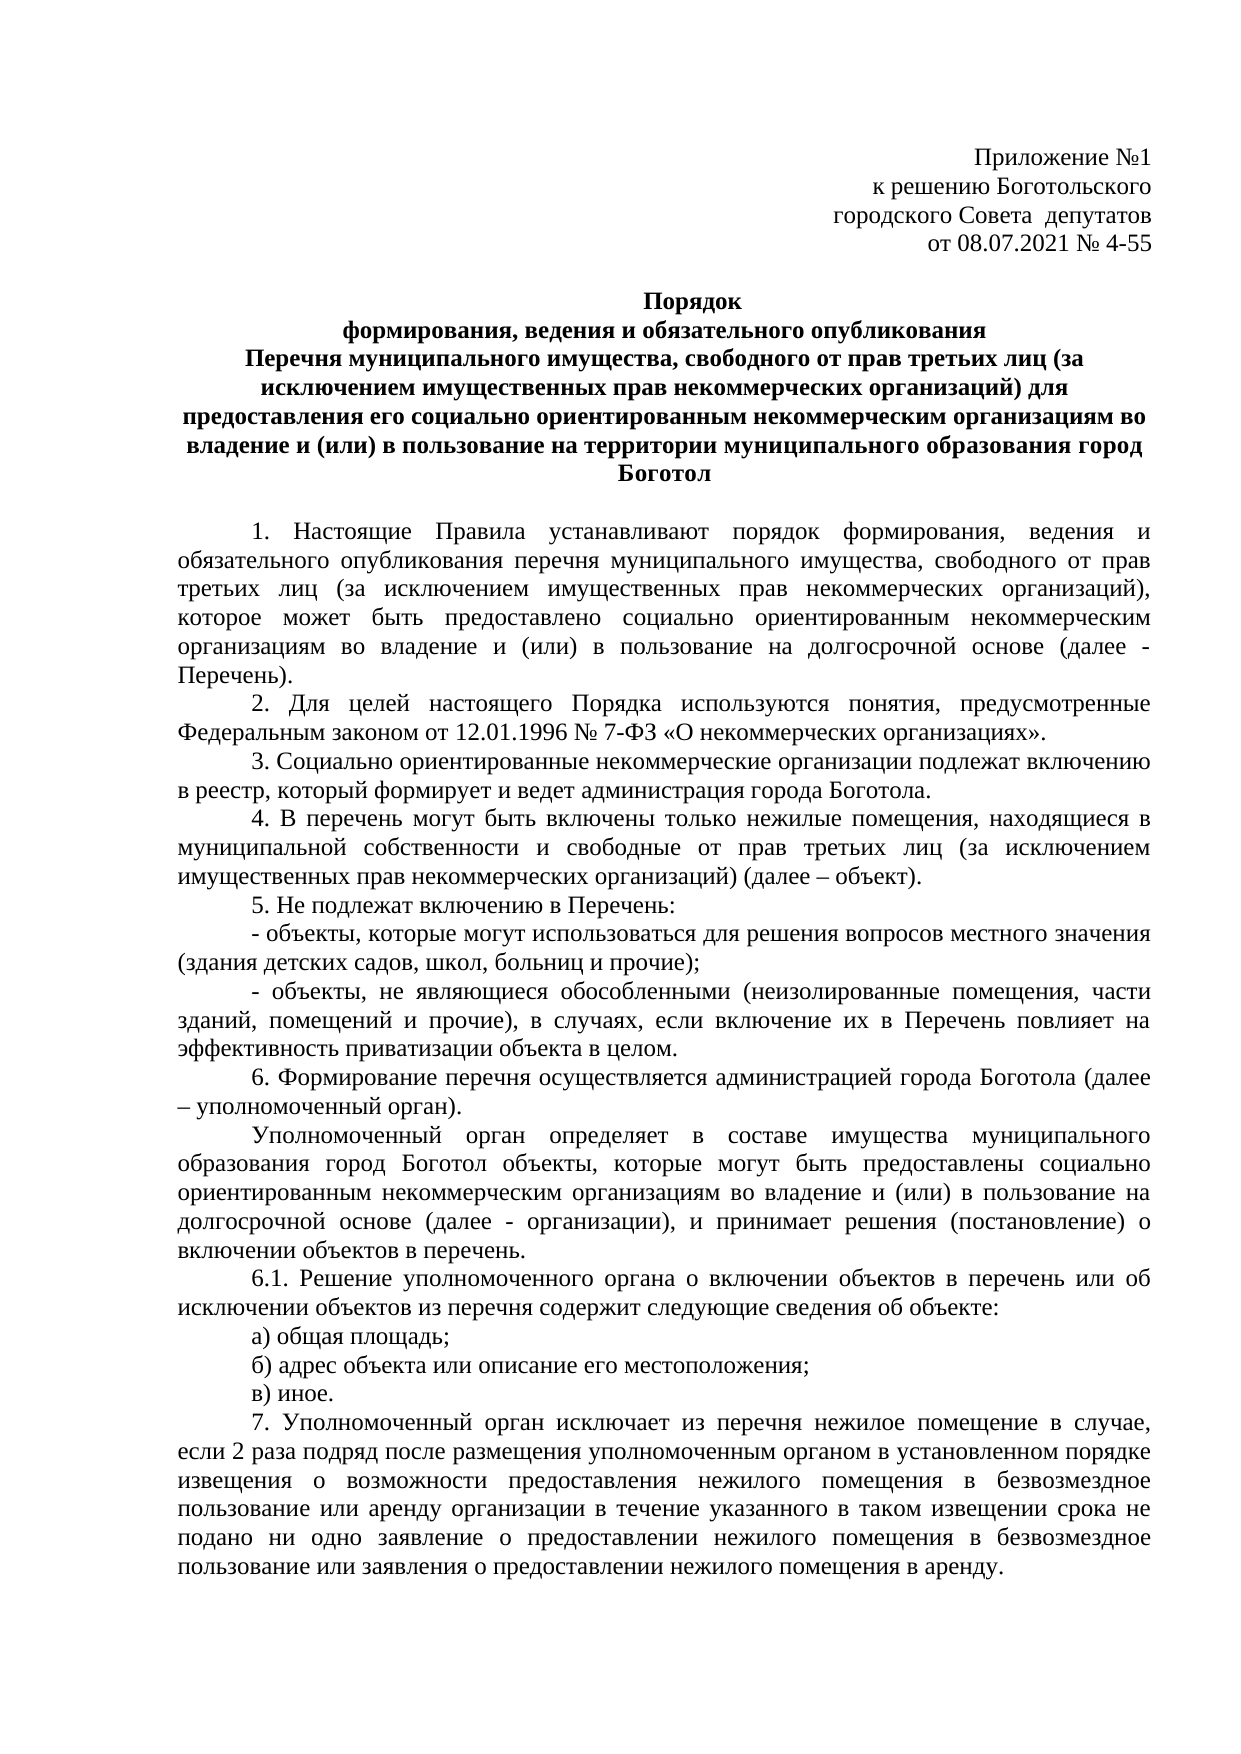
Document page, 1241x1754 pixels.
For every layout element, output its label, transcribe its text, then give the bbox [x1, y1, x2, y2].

text б) адрес объекта или описание его местоположения; [177, 1350, 1152, 1378]
text 3. Социально ориентированные некоммерческие организации подлежат включению в реестр, который формирует и ведет администрация города Боготола. [177, 746, 1152, 803]
text - объекты, которые могут использоваться для решения вопросов местного значения (здания детских садов, школ, больниц и прочие); [177, 918, 1152, 976]
text 2. Для целей настоящего Порядка используются понятия, предусмотренные Федеральным законом от 12.01.1996 № 7-ФЗ «О некоммерческих организациях». [177, 688, 1152, 746]
text 6.1. Решение уполномоченного органа о включении объектов в перечень или об исключении объектов из перечня содержит следующие сведения об объекте: [177, 1263, 1152, 1321]
text формирования, ведения и обязательного опубликования [177, 315, 1152, 343]
text Порядок [177, 286, 1152, 315]
text 6. Формирование перечня осуществляется администрацией города Боготола (далее – уполномоченный орган). [177, 1062, 1152, 1120]
text 5. Не подлежат включению в Перечень: [177, 890, 1152, 918]
text Приложение №1 [177, 142, 1152, 171]
text 1. Настоящие Правила устанавливают порядок формирования, ведения и обязательного опубликования перечня муниципального имущества, свободного от прав третьих лиц (за исключением имущественных прав некоммерческих организаций), которое может быть предоставлено социально ориентированным некоммерческим организациям во владение и (или) в пользование на долгосрочной основе (далее - Перечень). [177, 516, 1152, 688]
text а) общая площадь; [177, 1321, 1152, 1350]
text 4. В перечень могут быть включены только нежилые помещения, находящиеся в муниципальной собственности и свободные от прав третьих лиц (за исключением имущественных прав некоммерческих организаций) (далее – объект). [177, 803, 1152, 890]
text - объекты, не являющиеся обособленными (неизолированные помещения, части зданий, помещений и прочие), в случаях, если включение их в Перечень повлияет на эффективность приватизации объекта в целом. [177, 976, 1152, 1062]
text Перечня муниципального имущества, свободного от прав третьих лиц (за исключением имущественных прав некоммерческих организаций) для предоставления его социально ориентированным некоммерческим организациям во владение и (или) в пользование на территории муниципального образования город Боготол [177, 343, 1152, 487]
text к решению Боготольского [177, 171, 1152, 200]
text Уполномоченный орган определяет в составе имущества муниципального образования город Боготол объекты, которые могут быть предоставлены социально ориентированным некоммерческим организациям во владение и (или) в пользование на долгосрочной основе (далее - организации), и принимает решения (постановление) о включении объектов в перечень. [177, 1120, 1152, 1263]
text городского Совета депутатов [177, 200, 1152, 228]
text 7. Уполномоченный орган исключает из перечня нежилое помещение в случае, если 2 раза подряд после размещения уполномоченным органом в установленном порядке извещения о возможности предоставления нежилого помещения в безвозмездное пользование или аренду организации в течение указанного в таком извещении срока не подано ни одно заявление о предоставлении нежилого помещения в безвозмездное пользование или заявления о предоставлении нежилого помещения в аренду. [177, 1407, 1152, 1580]
text от 08.07.2021 № 4-55 [177, 228, 1152, 257]
text в) иное. [177, 1378, 1152, 1407]
